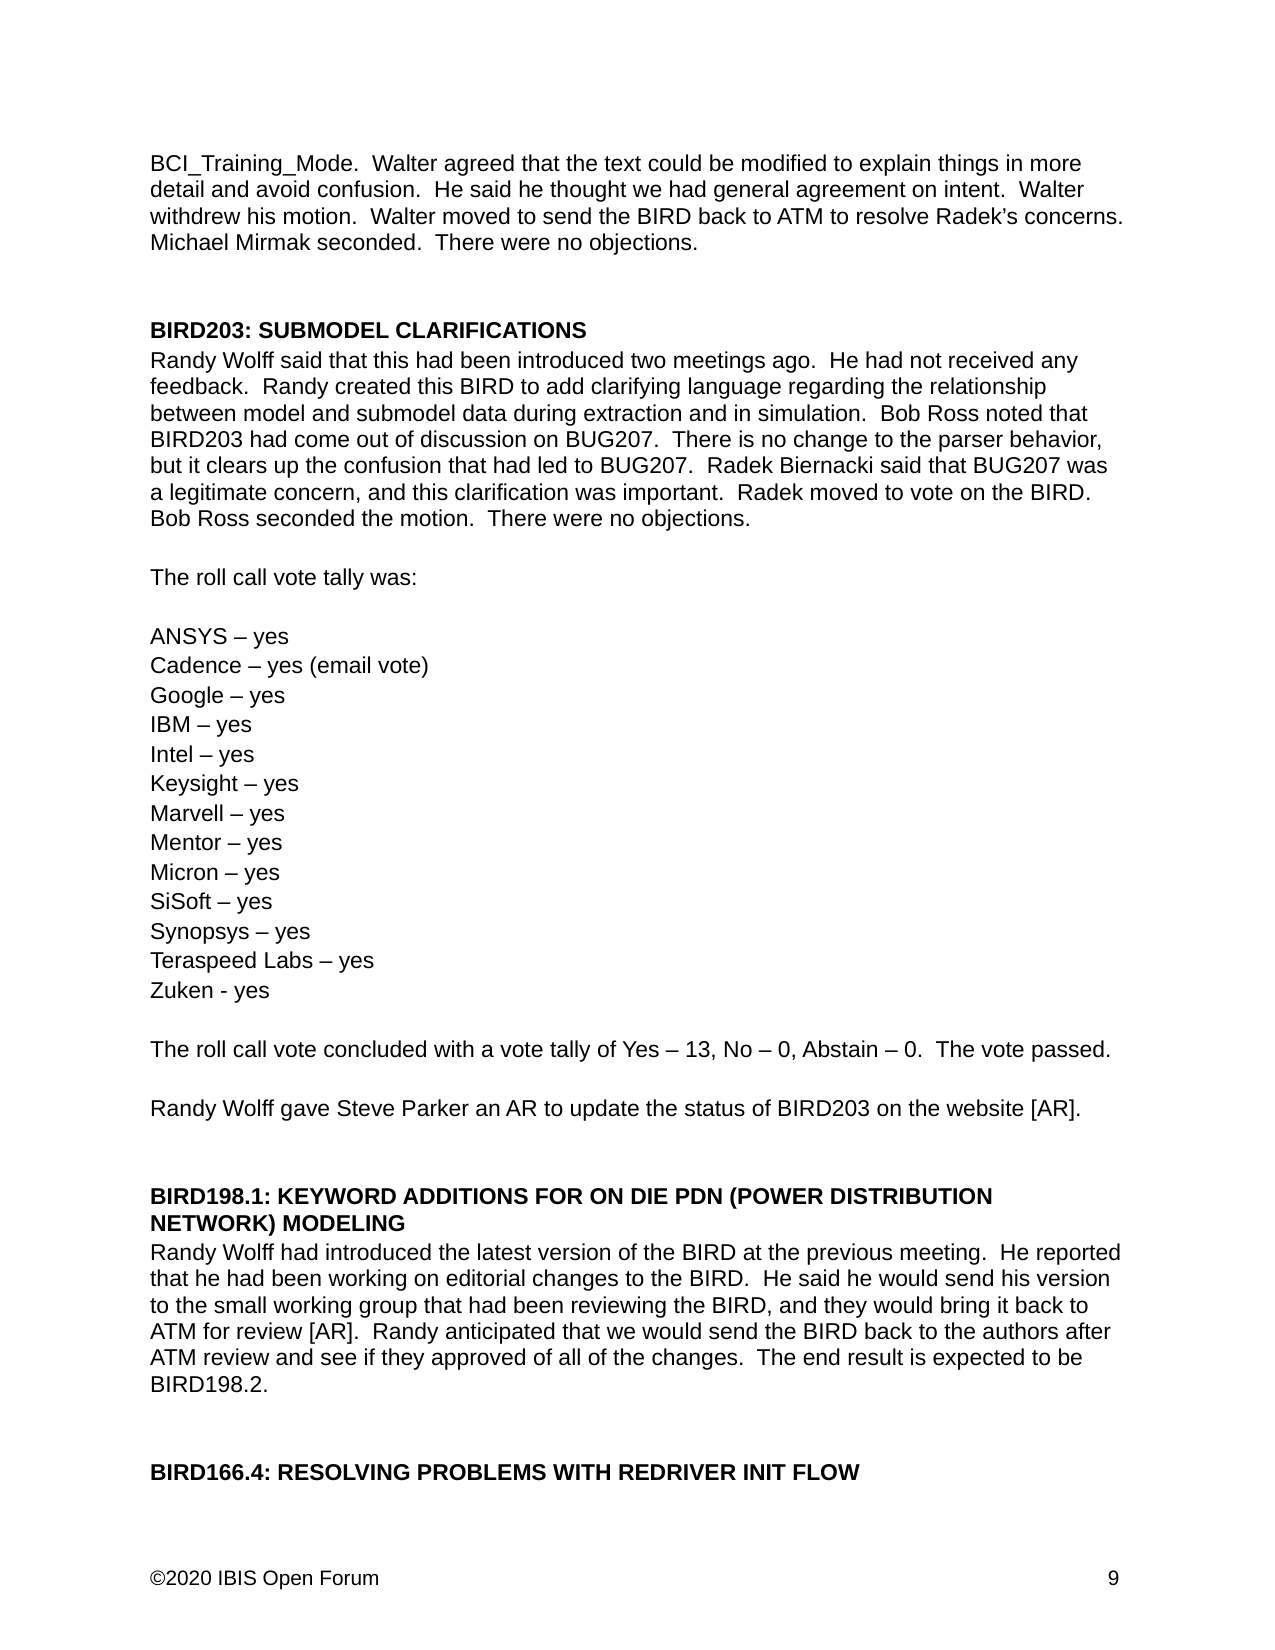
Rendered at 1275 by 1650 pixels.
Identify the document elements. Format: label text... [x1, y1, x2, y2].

text SiSoft – yes [150, 888, 1124, 915]
text Mentor – yes [150, 829, 1124, 856]
text Marvell – yes [150, 800, 1124, 826]
text IBM – yes [150, 711, 1124, 738]
text Synopsys – yes [150, 918, 1124, 944]
text Teraspeed Labs – yes [150, 947, 1124, 974]
text Keysight – yes [150, 770, 1124, 797]
text Randy Wolff said that this had been introduced two meetings ago. He had not received any feedback. Randy created this BIRD to add clarifying language regarding the relationship between model and submodel data during extraction and in simulation. Bob Ross noted that BIRD203 had come out of discussion on BUG207. There is no change to the parser behavior, but it clears up the confusion that had led to BUG207. Radek Biernacki said that BUG207 was a legitimate concern, and this clarification was important. Radek moved to vote on the BIRD. Bob Ross seconded the motion. There were no objections. [150, 347, 1124, 531]
text Cadence – yes (email vote) [150, 652, 1124, 679]
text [150, 150, 1124, 255]
text Zuken - yes [150, 977, 1124, 1003]
text Randy Wolff gave Steve Parker an AR to update the status of BIRD203 on the website [AR]. [150, 1095, 1124, 1121]
text The roll call vote tally was: [150, 564, 1124, 590]
text Google – yes [150, 682, 1124, 708]
text BIRD203: SUBMODEL CLARIFICATIONS [150, 317, 1123, 344]
text The roll call vote concluded with a vote tally of Yes – 13, No – 0, Abstain – 0. The vote passed. [150, 1036, 1124, 1062]
text BIRD166.4: RESOLVING PROBLEMS WITH REDRIVER INIT FLOW [150, 1459, 1124, 1486]
text ANSYS – yes [150, 623, 1124, 649]
text Intel – yes [150, 741, 1124, 767]
text Randy Wolff had introduced the latest version of the BIRD at the previous meeting. He reported that he had been working on editorial changes to the BIRD. He said he would send his version to the small working group that had been reviewing the BIRD, and they would bring it back to ATM for review [AR]. Randy anticipated that we would send the BIRD back to the authors after ATM review and see if they approved of all of the changes. The end result is expected to be BIRD198.2. [150, 1239, 1124, 1397]
text Micron – yes [150, 859, 1124, 885]
text BIRD198.1: KEYWORD ADDITIONS FOR ON DIE PDN (POWER DISTRIBUTION NETWORK) MODELING [150, 1183, 1123, 1236]
